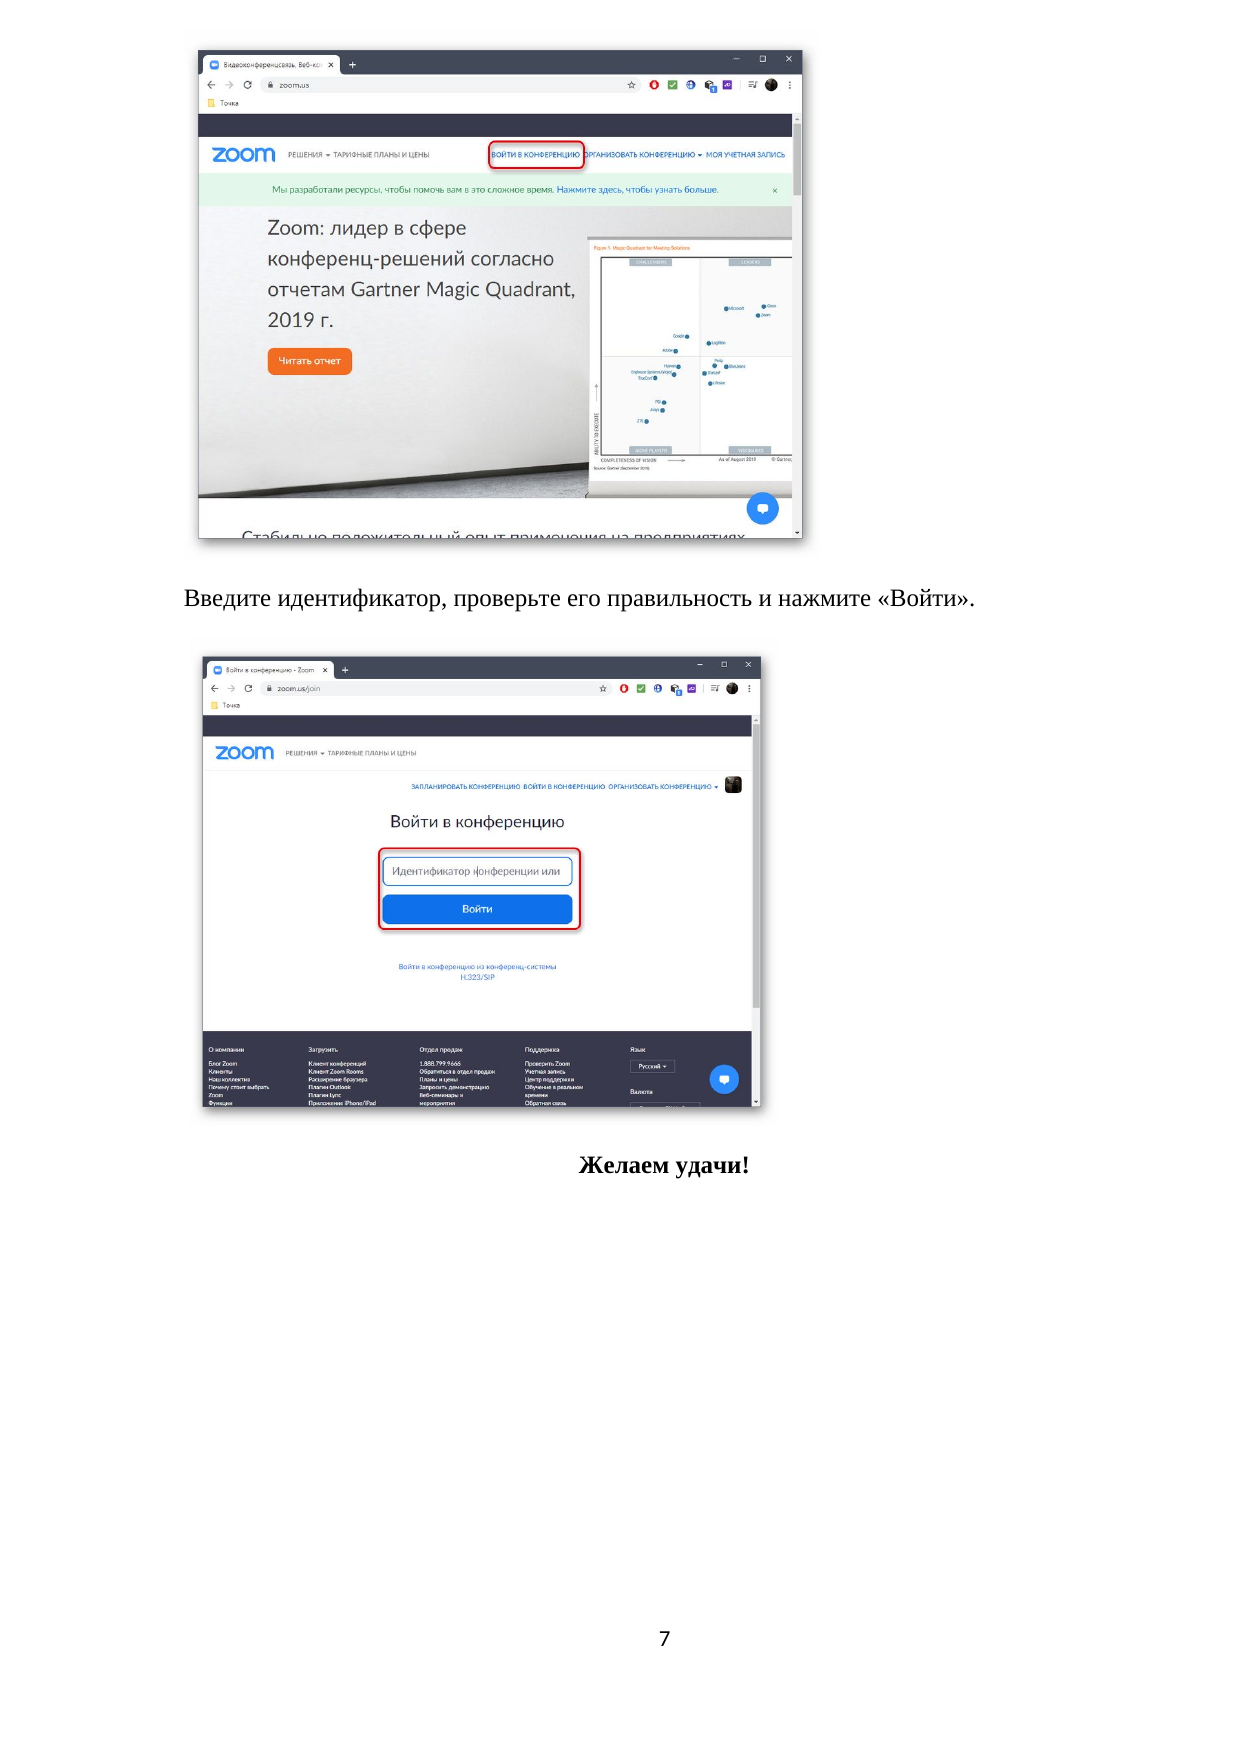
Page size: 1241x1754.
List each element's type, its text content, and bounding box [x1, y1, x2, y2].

text Желаем удачи! [177, 1150, 1152, 1179]
text Введите идентификатор, проверьте его правильность и нажмите «Войти». [177, 583, 1152, 612]
picture [177, 29, 823, 559]
picture [183, 637, 780, 1126]
